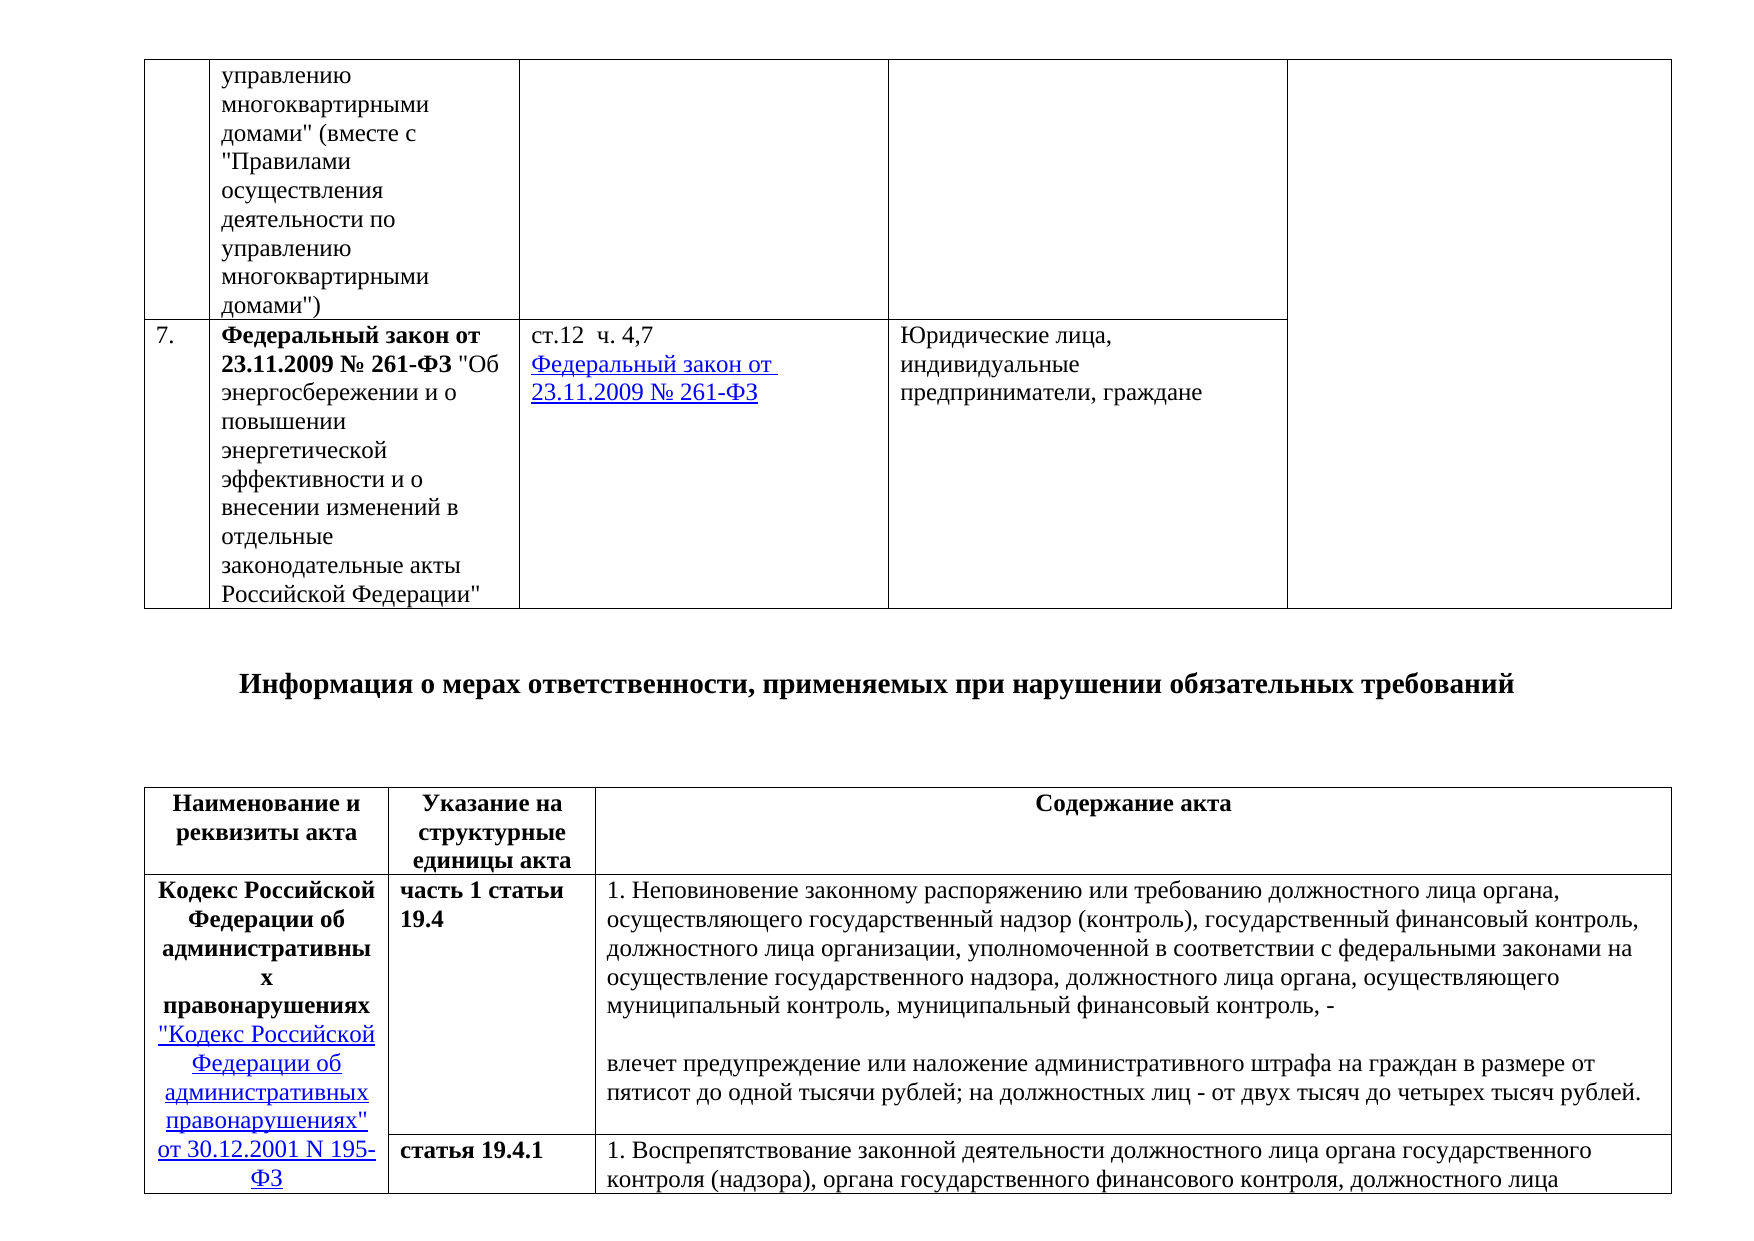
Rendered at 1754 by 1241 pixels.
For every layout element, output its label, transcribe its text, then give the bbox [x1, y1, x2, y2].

table_cell Кодекс Российской Федерации об административных правонарушениях "Кодекс Российской Федерации об административных правонарушениях" от 30.12.2001 N 195-ФЗ [145, 875, 388, 1193]
table_cell Юридические лица, индивидуальные предприниматели, граждане [889, 320, 1287, 607]
table_cell 6. [145, 60, 209, 319]
table_cell 7. [145, 320, 209, 607]
table_cell 1. Неповиновение законному распоряжению или требованию должностного лица органа, осуществляющего государственный надзор (контроль), государственный финансовый контроль, должностного лица организации, уполномоченной в соответствии с федеральными законами на осуществление государственного надзора, должностного лица органа, осуществляющего муниципальный контроль, муниципальный финансовый контроль, - влечет предупреждение или наложение административного штрафа на граждан в размере от пятисот до одной тысячи рублей; на должностных лиц - от двух тысяч до четырех тысяч рублей. [596, 875, 1671, 1134]
table_header Указание на структурные единицы акта [389, 788, 595, 874]
table_header Наименование и реквизиты акта [145, 788, 388, 874]
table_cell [520, 60, 888, 319]
table_cell ст.12 ч. 4,7 Федеральный закон от 23.11.2009 № 261-ФЗ [520, 320, 888, 607]
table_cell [210, 60, 519, 319]
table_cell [596, 1135, 1671, 1193]
table_cell Федеральный закон от 23.11.2009 № 261-ФЗ "Об энергосбережении и о повышении энергетической эффективности и о внесении изменений в отдельные законодательные акты Российской Федерации" [210, 320, 519, 607]
table_header Содержание акта [596, 788, 1671, 874]
table_cell часть 1 статьи 19.4 [389, 875, 595, 1134]
table_cell статья 19.4.1 [389, 1135, 595, 1193]
text Информация о мерах ответственности, применяемых при нарушении обязательных требований [118, 666, 1636, 700]
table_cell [889, 60, 1287, 319]
